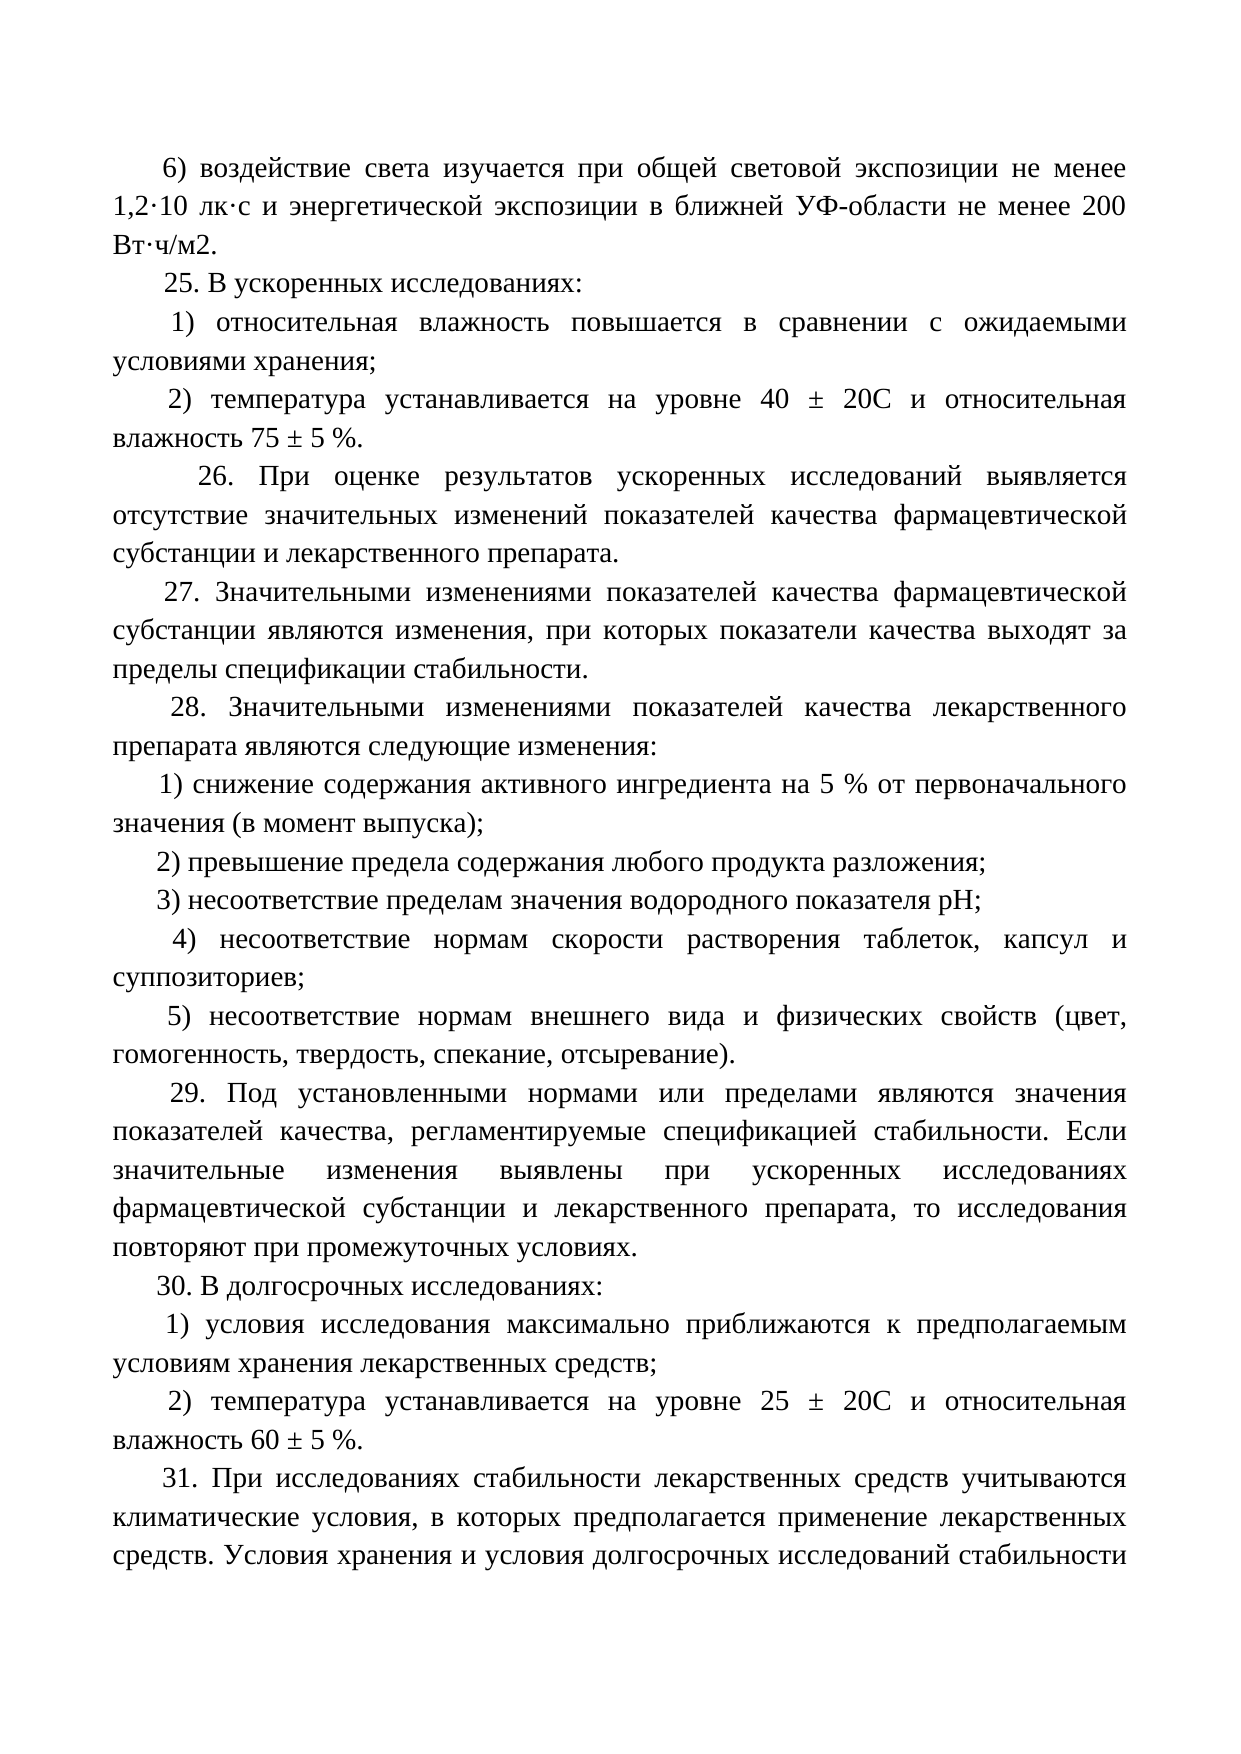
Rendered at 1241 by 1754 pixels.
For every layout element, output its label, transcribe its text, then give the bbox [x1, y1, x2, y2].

text 26. При оценке результатов ускоренных исследований выявляется отсутствие значительных изменений показателей качества фармацевтической субстанции и лекарственного препарата. [112, 458, 1128, 569]
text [112, 1460, 1128, 1571]
text 1) снижение содержания активного ингредиента на 5 % от первоначального значения (в момент выпуска); [112, 767, 1128, 839]
text 25. В ускоренных исследованиях: [112, 266, 1128, 299]
text 28. Значительными изменениями показателей качества лекарственного препарата являются следующие изменения: [112, 689, 1128, 762]
text 2) температура устанавливается на уровне 25 ± 20С и относительная влажность 60 ± 5 %. [112, 1383, 1128, 1455]
text 1) относительная влажность повышается в сравнении с ожидаемыми условиями хранения; [112, 304, 1128, 376]
text 5) несоответствие нормам внешнего вида и физических свойств (цвет, гомогенность, твердость, спекание, отсыревание). [112, 998, 1128, 1070]
text 2) превышение предела содержания любого продукта разложения; [112, 844, 1128, 877]
text 4) несоответствие нормам скорости растворения таблеток, капсул и суппозиториев; [112, 921, 1128, 993]
text 27. Значительными изменениями показателей качества фармацевтической субстанции являются изменения, при которых показатели качества выходят за пределы спецификации стабильности. [112, 574, 1128, 684]
text 1) условия исследования максимально приближаются к предполагаемым условиям хранения лекарственных средств; [112, 1306, 1128, 1378]
text 29. Под установленными нормами или пределами являются значения показателей качества, регламентируемые спецификацией стабильности. Если значительные изменения выявлены при ускоренных исследованиях фармацевтической субстанции и лекарственного препарата, то исследования повторяют при промежуточных условиях. [112, 1075, 1128, 1263]
text 6) воздействие света изучается при общей световой экспозиции не менее 1,2·10 лк·с и энергетической экспозиции в ближней УФ-области не менее 200 Вт·ч/м2. [112, 150, 1128, 261]
text 30. В долгосрочных исследованиях: [112, 1268, 1128, 1301]
text 3) несоответствие пределам значения водородного показателя рН; [112, 882, 1128, 916]
text 2) температура устанавливается на уровне 40 ± 20С и относительная влажность 75 ± 5 %. [112, 381, 1128, 453]
